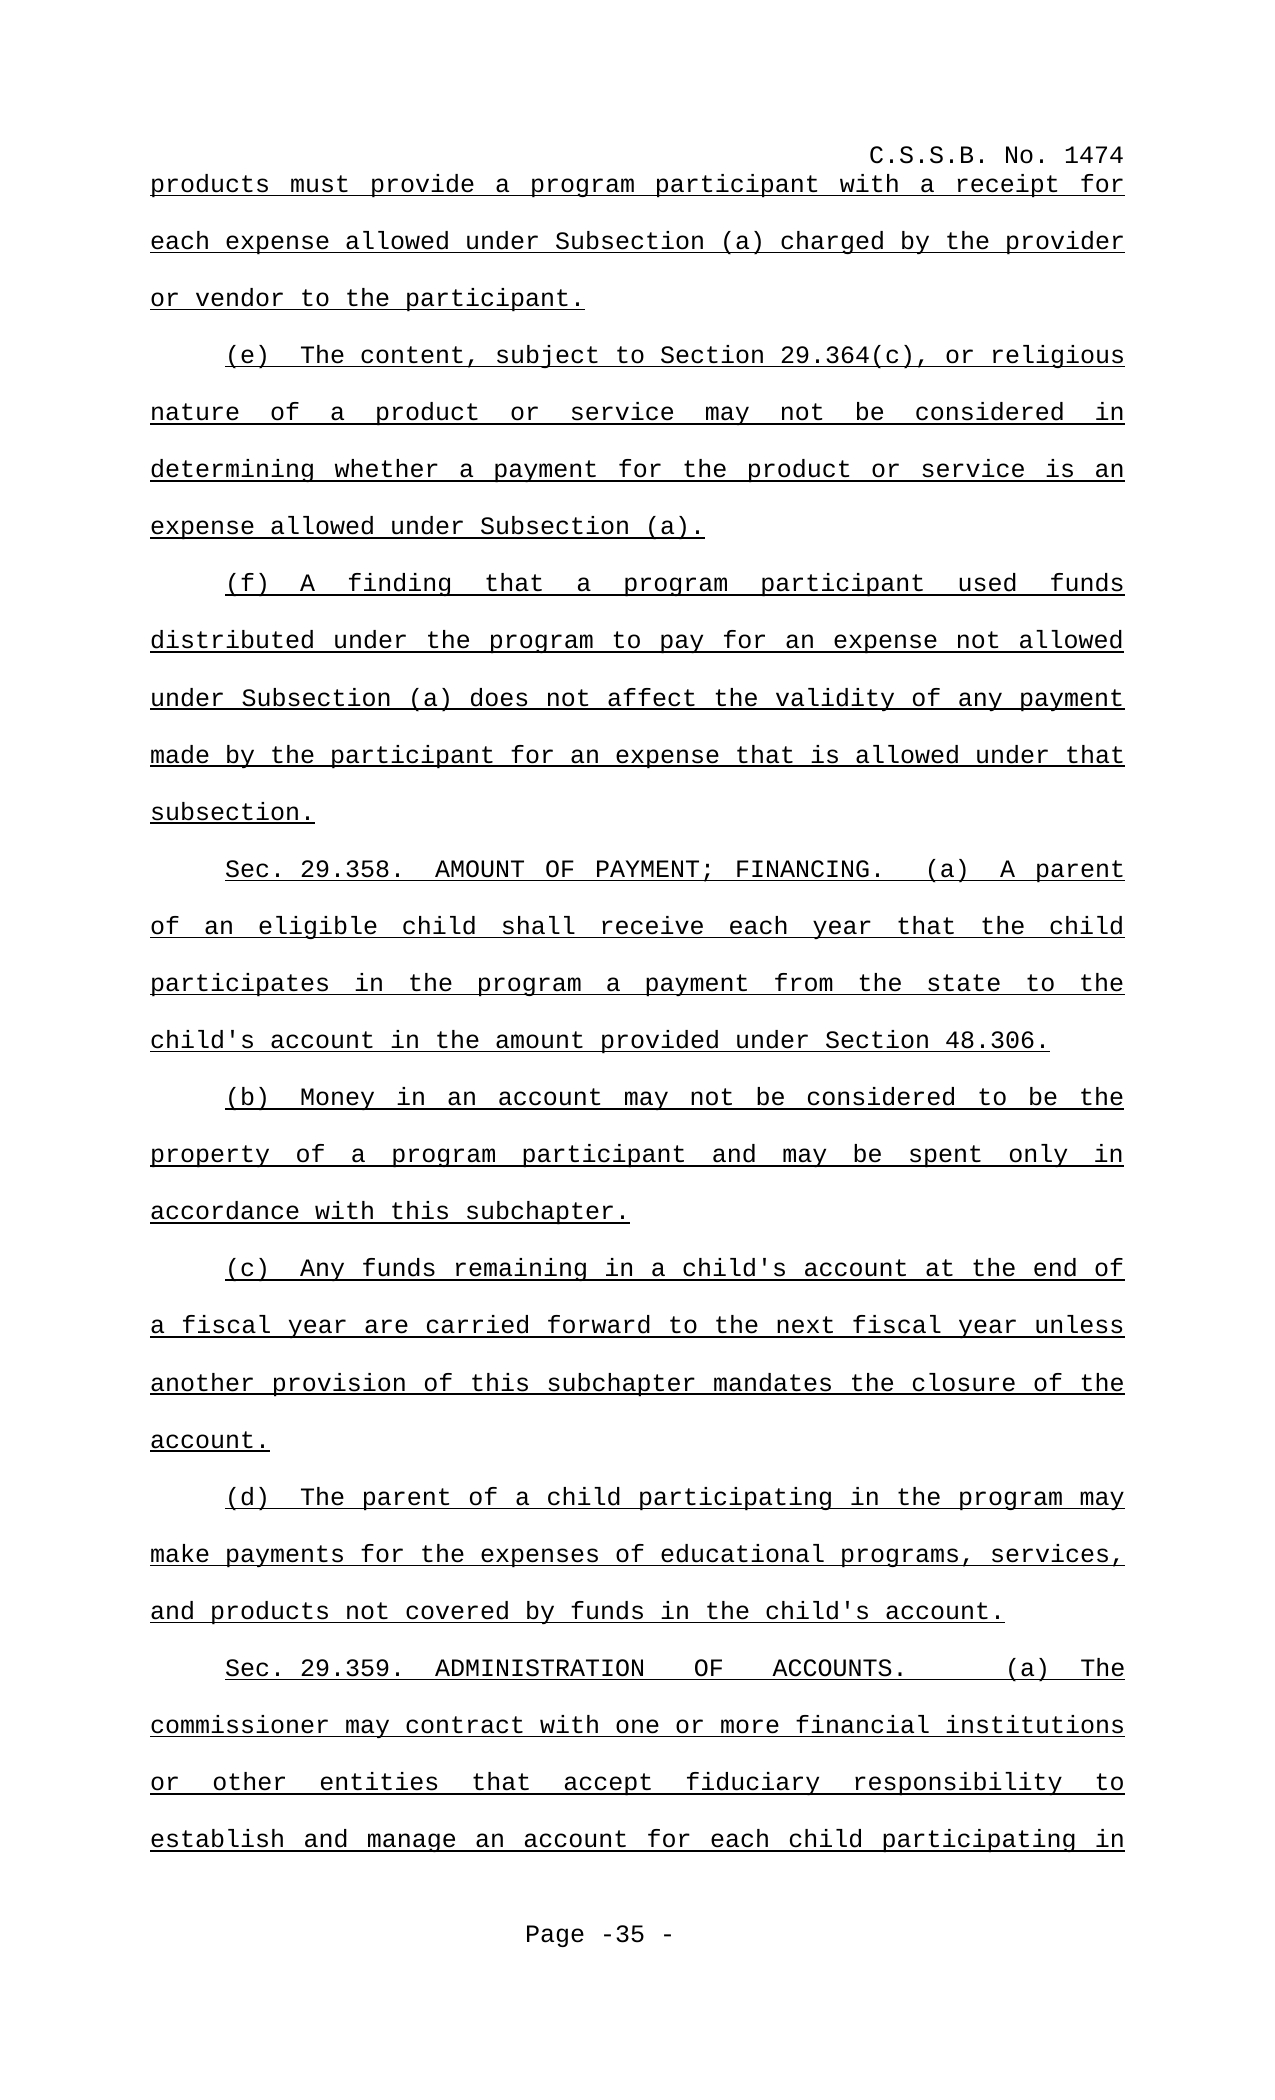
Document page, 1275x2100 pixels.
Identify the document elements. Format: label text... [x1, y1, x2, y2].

text Sec. 29.358. AMOUNT OF PAYMENT; FINANCING. (a) A parent of an eligible child shall receive each year that the child participates in the program a payment from the state to the child's account in the amount provided under Section 48.306. [150, 856, 1125, 937]
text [150, 171, 1125, 195]
text (e) The content, subject to Section 29.364(c), or religious nature of a product or service may not be considered in determining whether a payment for the product or service is an expense allowed under Subsection (a). [150, 425, 1125, 480]
text (e) The content, subject to Section 29.364(c), or religious nature of a product or service may not be considered in determining whether a payment for the product or service is an expense allowed under Subsection (a). [150, 482, 1125, 542]
text (f) A finding that a program participant used funds distributed under the program to pay for an expense not allowed under Subsection (a) does not affect the validity of any payment made by the participant for an expense that is allowed under that subsection. [150, 710, 1125, 765]
text (d) The parent of a child participating in the program may make payments for the expenses of educational programs, services, and products not covered by funds in the child's account. [150, 1566, 1125, 1627]
text (b) Money in an account may not be considered to be the property of a program participant and may be spent only in accordance with this subchapter. [150, 1084, 1125, 1227]
text (c) Any funds remaining in a child's account at the end of a fiscal year are carried forward to the next fiscal year unless another provision of this subchapter mandates the closure of the account. [150, 1395, 1125, 1456]
text (e) The content, subject to Section 29.364(c), or religious nature of a product or service may not be considered in determining whether a payment for the product or service is an expense allowed under Subsection (a). [150, 342, 1125, 423]
text (c) Any funds remaining in a child's account at the end of a fiscal year are carried forward to the next fiscal year unless another provision of this subchapter mandates the closure of the account. [150, 1338, 1125, 1393]
text (c) Any funds remaining in a child's account at the end of a fiscal year are carried forward to the next fiscal year unless another provision of this subchapter mandates the closure of the account. [150, 1256, 1125, 1336]
text (d) The parent of a child participating in the program may make payments for the expenses of educational programs, services, and products not covered by funds in the child's account. [150, 1484, 1125, 1565]
text Sec. 29.358. AMOUNT OF PAYMENT; FINANCING. (a) A parent of an eligible child shall receive each year that the child participates in the program a payment from the state to the child's account in the amount provided under Section 48.306. [150, 938, 1125, 994]
text (f) A finding that a program participant used funds distributed under the program to pay for an expense not allowed under Subsection (a) does not affect the validity of any payment made by the participant for an expense that is allowed under that subsection. [150, 767, 1125, 828]
text Sec. 29.358. AMOUNT OF PAYMENT; FINANCING. (a) A parent of an eligible child shall receive each year that the child participates in the program a payment from the state to the child's account in the amount provided under Section 48.306. [150, 995, 1125, 1056]
text (f) A finding that a program participant used funds distributed under the program to pay for an expense not allowed under Subsection (a) does not affect the validity of any payment made by the participant for an expense that is allowed under that subsection. [150, 571, 1125, 708]
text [150, 1795, 1125, 1850]
